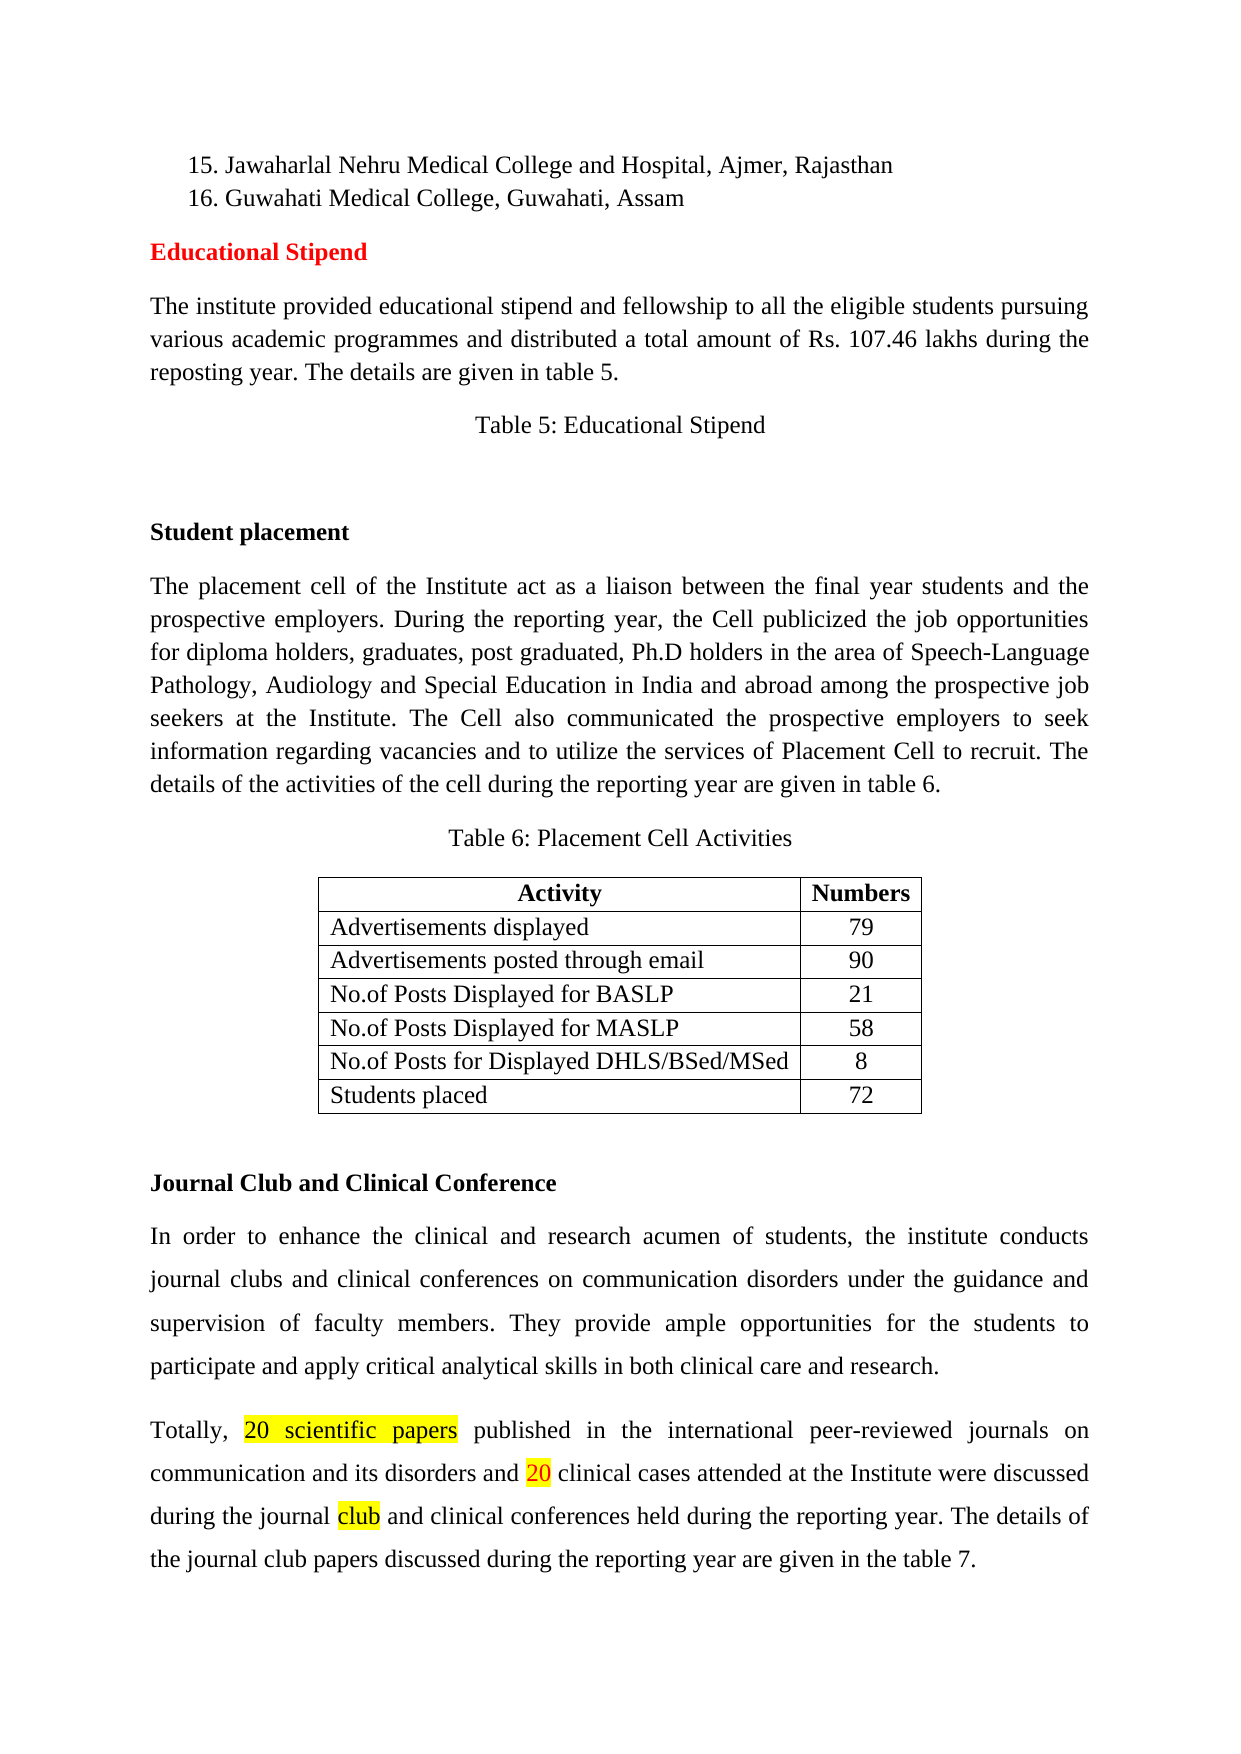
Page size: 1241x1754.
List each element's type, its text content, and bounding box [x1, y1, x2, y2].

table_cell 90 [801, 946, 921, 978]
table_cell No.of Posts Displayed for MASLP [319, 1013, 800, 1045]
table_header Activity [319, 878, 800, 911]
text The institute provided educational stipend and fellowship to all the eligible students pursuing various academic programmes and distributed a total amount of Rs. 107.46 lakhs during the reposting year. The details are given in table 5. [150, 291, 1090, 386]
text Table 5: Educational Stipend [150, 411, 1090, 439]
list Guwahati Medical College, Guwahati, Assam [187, 183, 1090, 212]
table_cell 21 [801, 979, 921, 1012]
text Table 6: Placement Cell Activities [150, 823, 1090, 852]
text Journal Club and Clinical Conference [150, 1168, 1090, 1196]
table_cell 72 [801, 1080, 921, 1113]
list Jawaharlal Nehru Medical College and Hospital, Ajmer, Rajasthan [187, 150, 1090, 179]
text Student placement [150, 517, 1090, 546]
table_cell 79 [801, 912, 921, 944]
table_cell No.of Posts Displayed for BASLP [319, 979, 800, 1012]
table_cell 58 [801, 1013, 921, 1045]
table_cell 8 [801, 1046, 921, 1079]
text In order to enhance the clinical and research acumen of students, the institute conducts journal clubs and clinical conferences on communication disorders under the guidance and supervision of faculty members. They provide ample opportunities for the students to participate and apply critical analytical skills in both clinical care and research. [150, 1221, 1090, 1379]
table_cell Students placed [319, 1080, 800, 1113]
text Totally, 20 scientific papers published in the international peer-reviewed journals on communication and its disorders and 20 clinical cases attended at the Institute were discussed during the journal club and clinical conferences held during the reporting year. The details of the journal club papers discussed during the reporting year are given in the table 7. [150, 1415, 1090, 1573]
table_header Numbers [801, 878, 921, 911]
text Educational Stipend [150, 237, 1090, 266]
text The placement cell of the Institute act as a liaison between the final year students and the prospective employers. During the reporting year, the Cell publicized the job opportunities for diploma holders, graduates, post graduated, Ph.D holders in the area of Speech-Language Pathology, Audiology and Special Education in India and abroad among the prospective job seekers at the Institute. The Cell also communicated the prospective employers to seek information regarding vacancies and to utilize the services of Placement Cell to recruit. The details of the activities of the cell during the reporting year are given in table 6. [150, 571, 1090, 798]
table_cell Advertisements posted through email [319, 946, 800, 978]
table_cell Advertisements displayed [319, 912, 800, 944]
table_cell No.of Posts for Displayed DHLS/BSed/MSed [319, 1046, 800, 1079]
